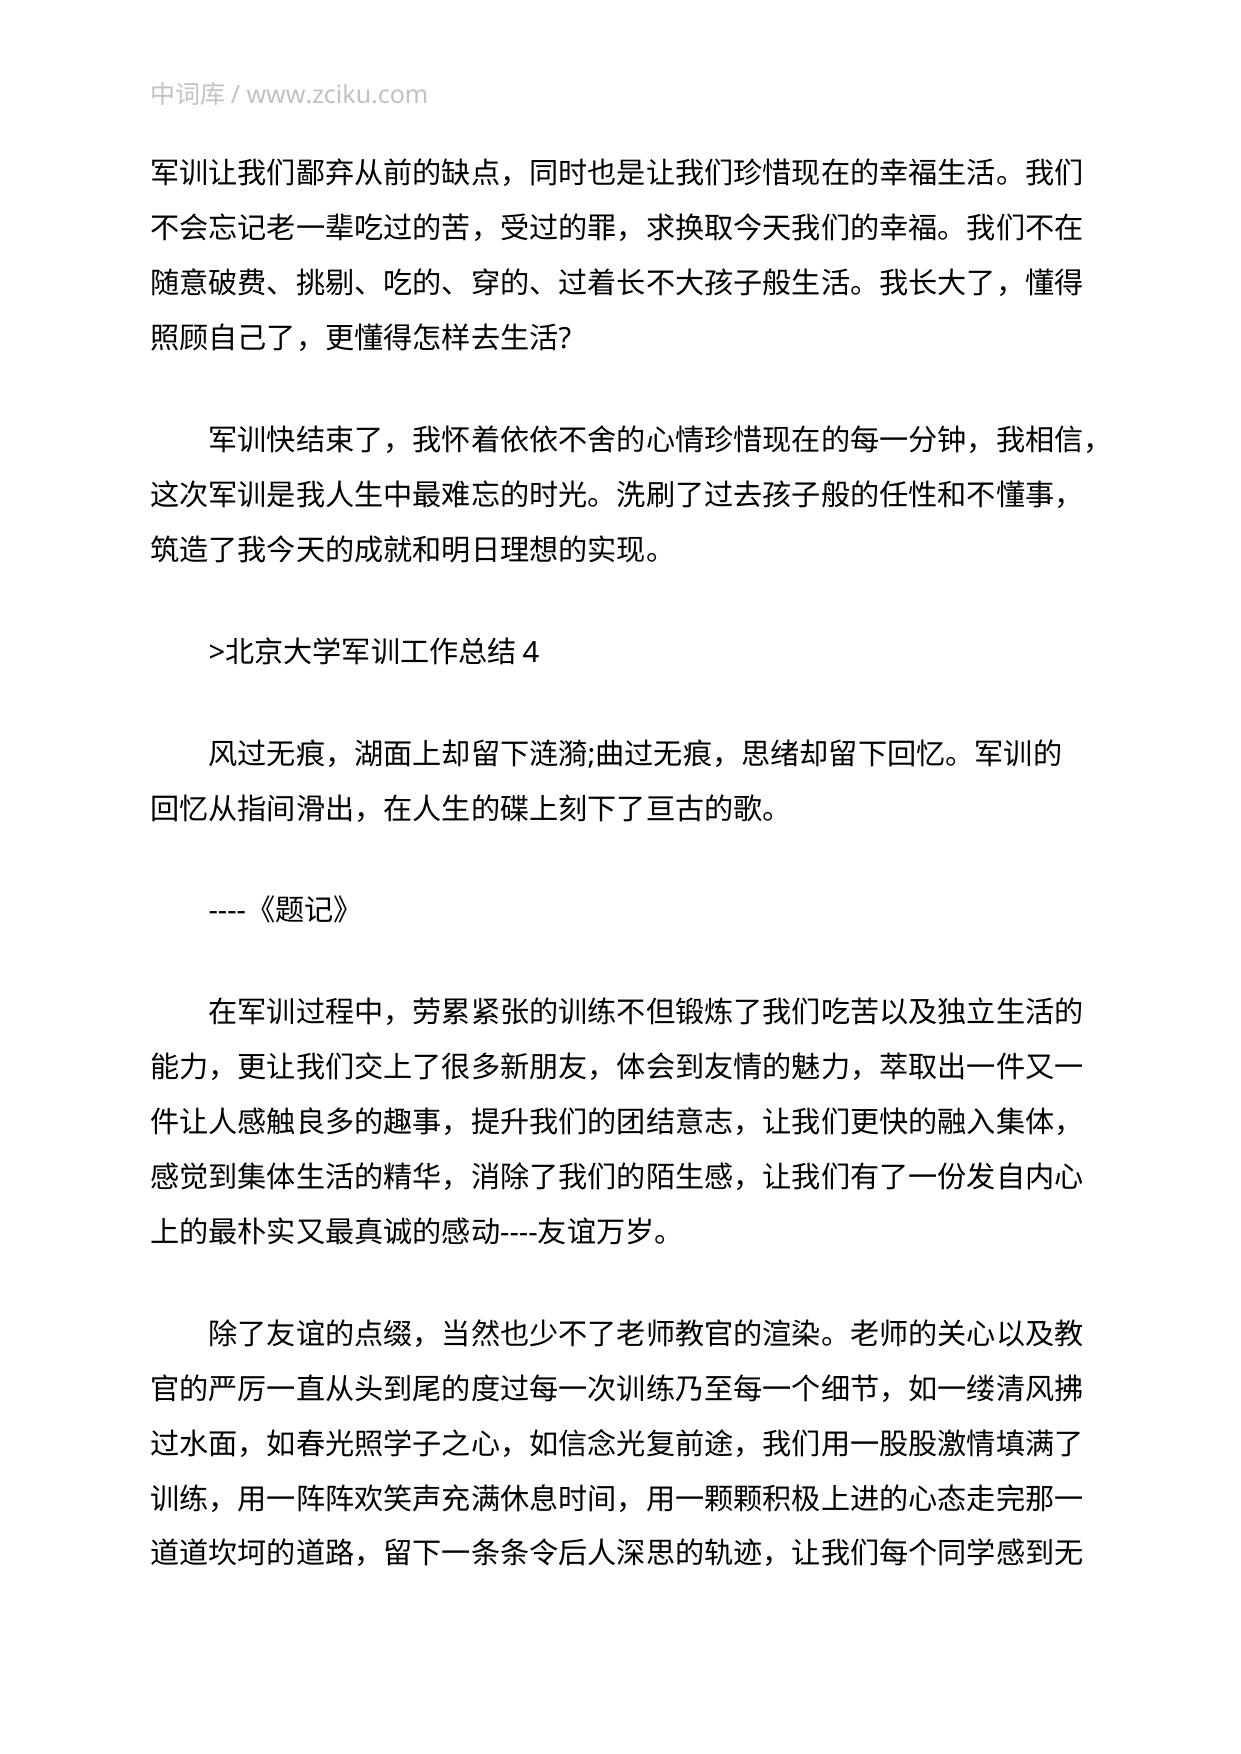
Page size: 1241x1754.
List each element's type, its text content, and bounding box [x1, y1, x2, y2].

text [150, 1311, 1090, 1572]
text 军训快结束了，我怀着依依不舍的心情珍惜现在的每一分钟，我相信，这次军训是我人生中最难忘的时光。洗刷了过去孩子般的任性和不懂事，筑造了我今天的成就和明日理想的实现。 [150, 417, 1090, 569]
text >北京大学军训工作总结4 [150, 628, 1090, 671]
text 风过无痕，湖面上却留下涟漪;曲过无痕，思绪却留下回忆。军训的回忆从指间滑出，在人生的碟上刻下了亘古的歌。 [150, 730, 1090, 827]
text 在军训过程中，劳累紧张的训练不但锻炼了我们吃苦以及独立生活的能力，更让我们交上了很多新朋友，体会到友情的魅力，萃取出一件又一件让人感触良多的趣事，提升我们的团结意志，让我们更快的融入集体，感觉到集体生活的精华，消除了我们的陌生感，让我们有了一份发自内心上的最朴实又最真诚的感动----友谊万岁。 [150, 989, 1090, 1251]
text ----《题记》 [150, 887, 1090, 929]
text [150, 150, 1090, 357]
